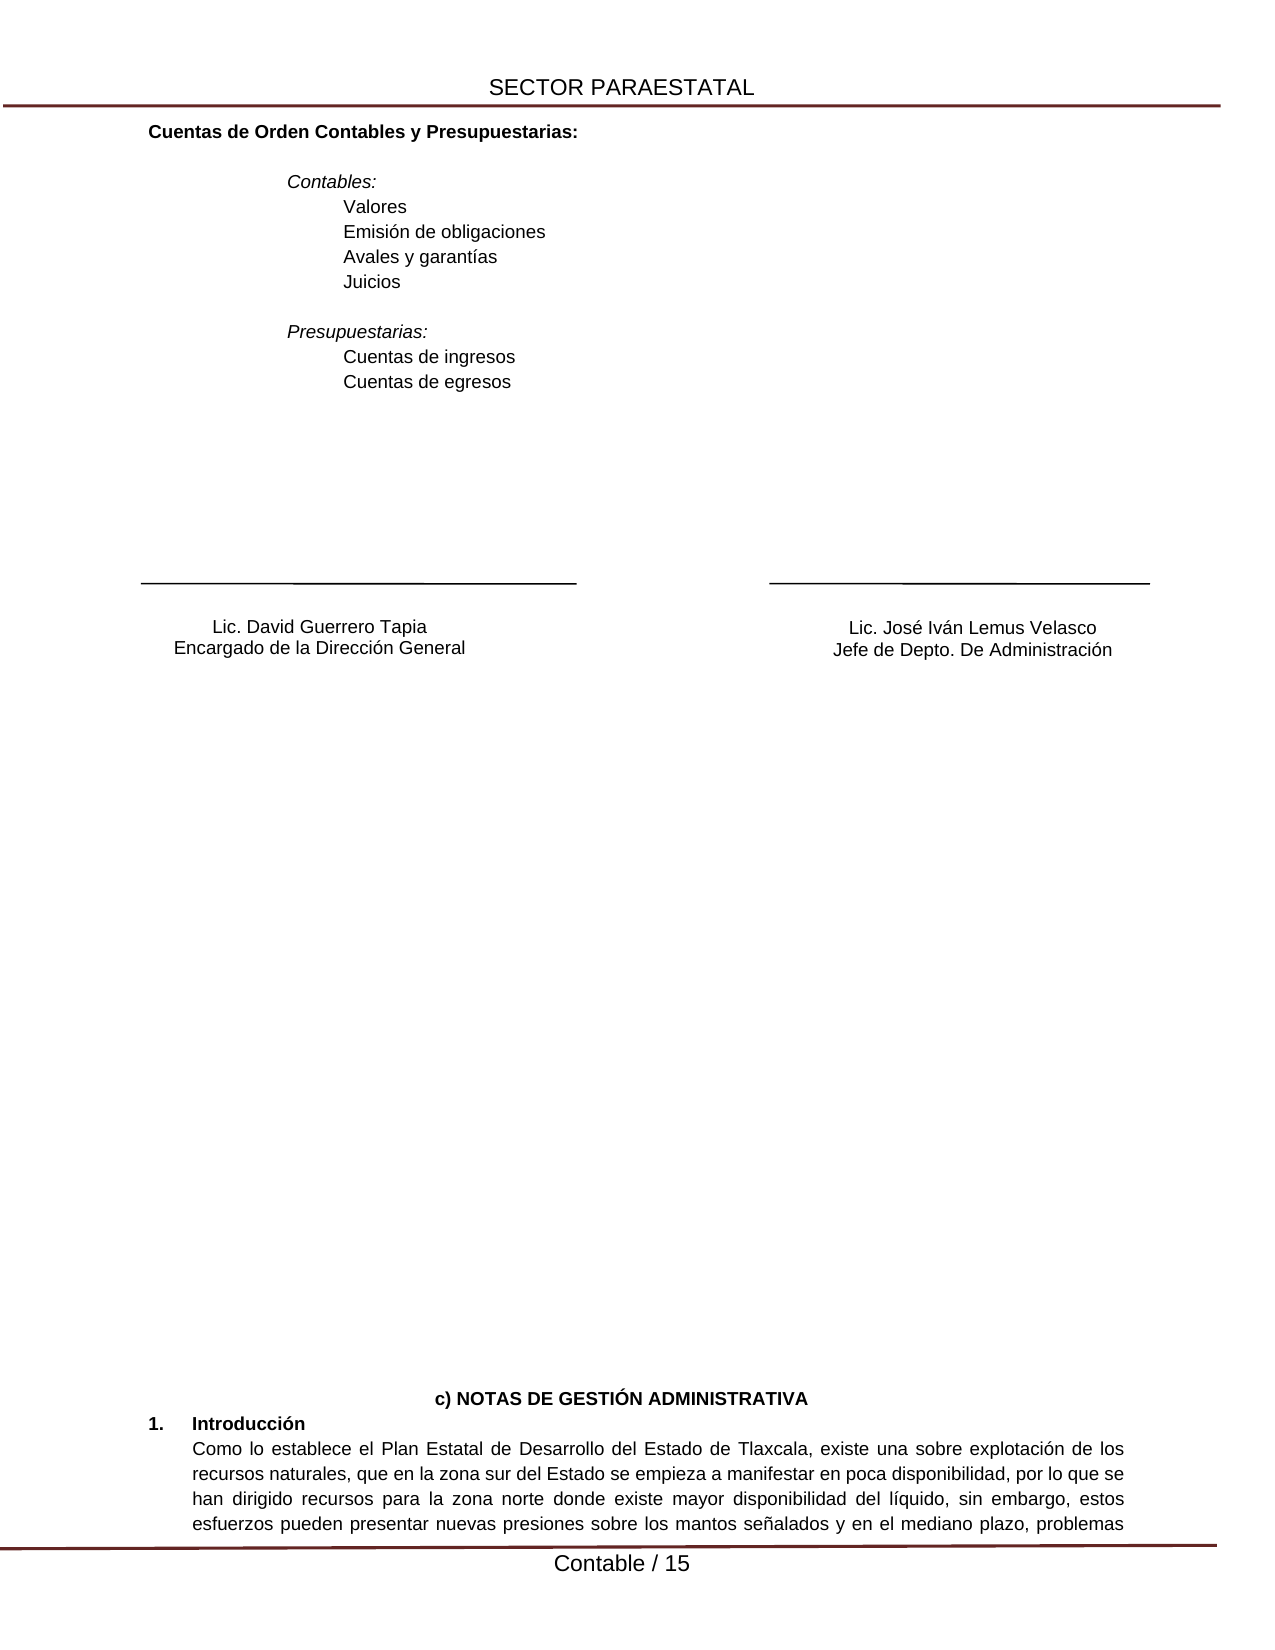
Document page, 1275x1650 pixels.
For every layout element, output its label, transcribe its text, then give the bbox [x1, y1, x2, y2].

text c) NOTAS DE GESTIÓN ADMINISTRATIVA [118, 1385, 1125, 1410]
text Emisión de obligaciones [287, 218, 1125, 243]
text Contables: [287, 168, 1125, 193]
text Cuentas de egresos [287, 368, 1125, 393]
text 1. Introducción [118, 1410, 1125, 1435]
text Cuentas de Orden Contables y Presupuestarias: [118, 118, 1125, 143]
text Valores [287, 193, 1125, 218]
text Juicios [287, 268, 1125, 293]
text Cuentas de ingresos [287, 343, 1125, 368]
text Avales y garantías [287, 243, 1125, 268]
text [192, 1435, 1125, 1535]
text Presupuestarias: [287, 318, 1125, 343]
